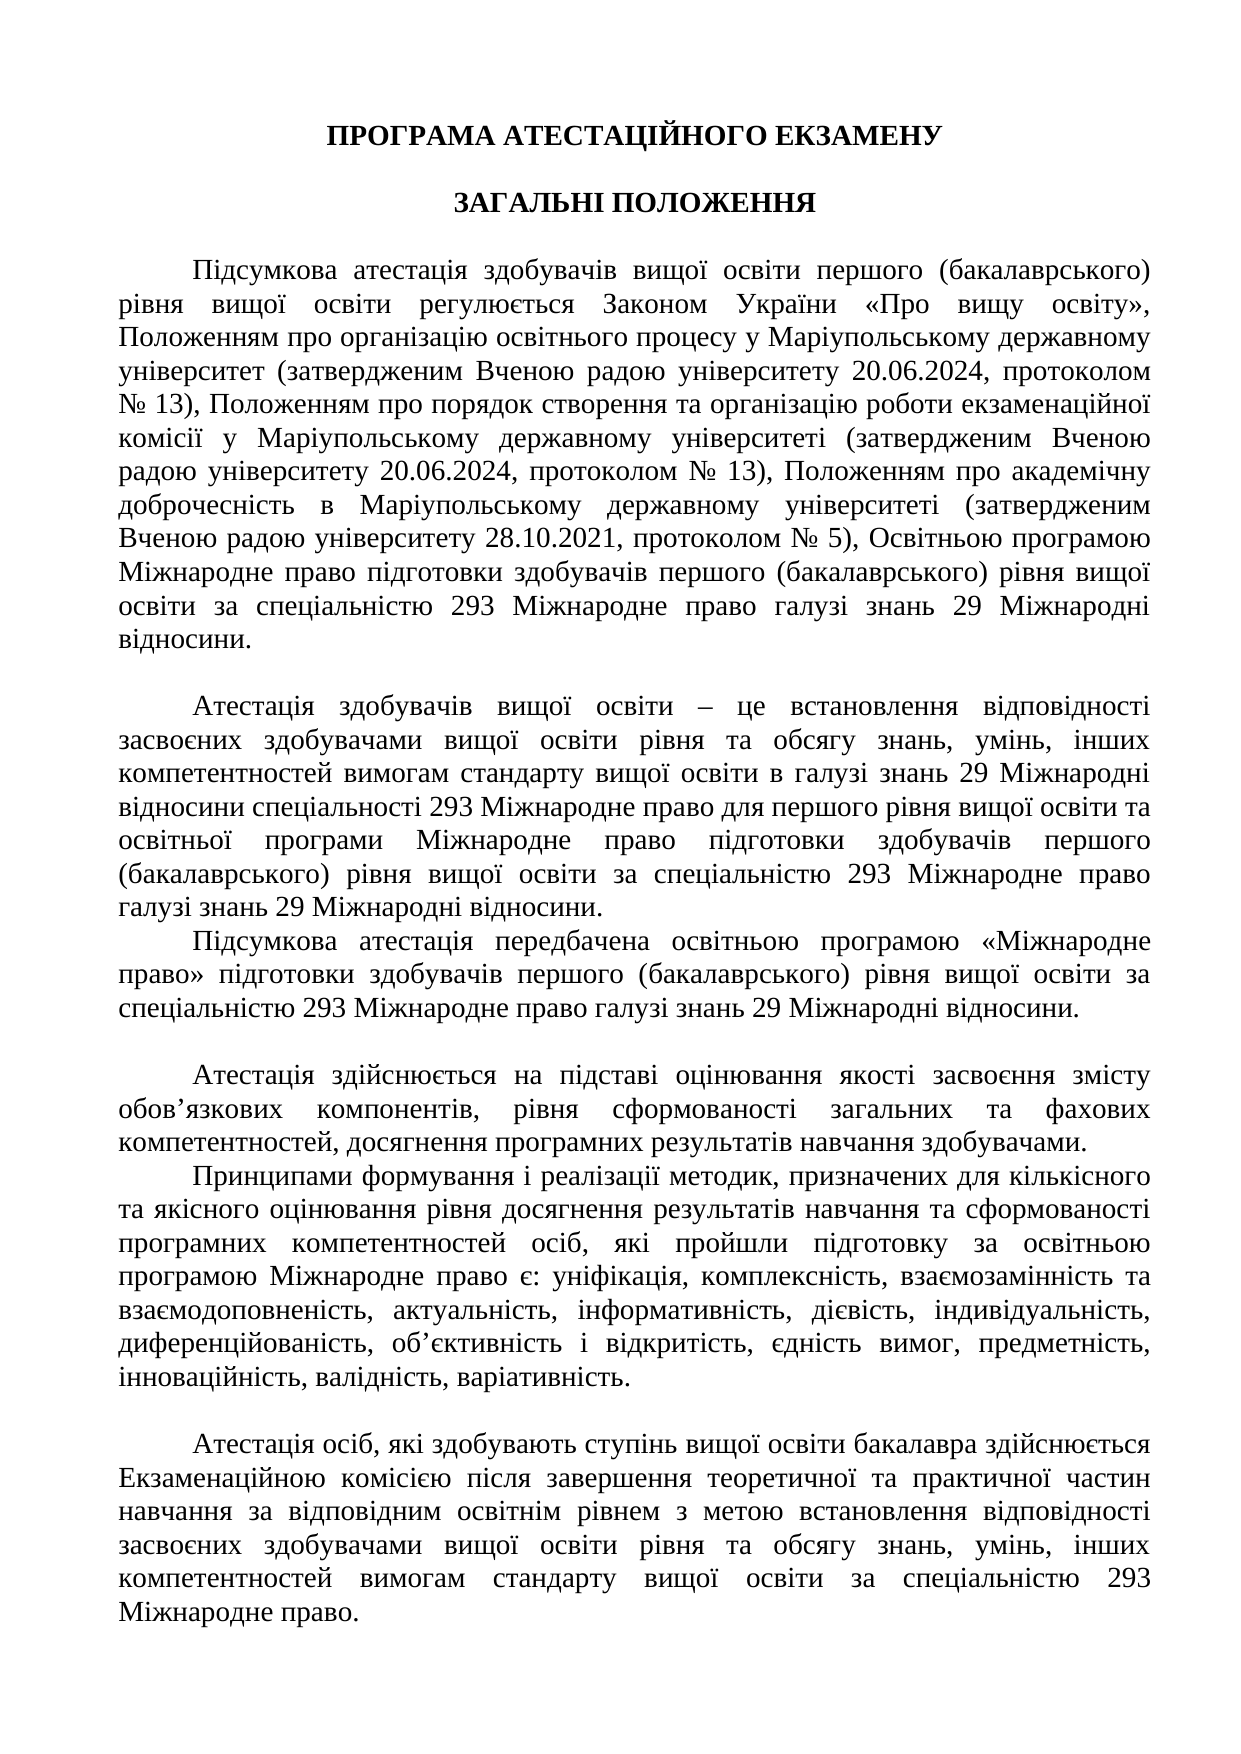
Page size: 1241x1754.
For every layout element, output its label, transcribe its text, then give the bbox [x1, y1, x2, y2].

text Підсумкова атестація здобувачів вищої освіти першого (бакалаврського) рівня вищої освіти регулюється Законом України «Про вищу освіту», Положенням про організацію освітнього процесу у Маріупольському державному університет (затвердженим Вченою радою університету 20.06.2024, протоколом № 13), Положенням про порядок створення та організацію роботи екзаменаційної комісії у Маріупольському державному університеті (затвердженим Вченою радою університету 20.06.2024, протоколом № 13), Положенням про академічну доброчесність в Маріупольському державному університеті (затвердженим Вченою радою університету 28.10.2021, протоколом № 5), Освітньою програмою Міжнародне право підготовки здобувачів першого (бакалаврського) рівня вищої освіти за спеціальністю 293 Міжнародне право галузі знань 29 Міжнародні відносини. [118, 252, 1152, 655]
text ЗАГАЛЬНІ ПОЛОЖЕННЯ [118, 185, 1152, 219]
text Атестація осіб, які здобувають ступінь вищої освіти бакалавра здійснюється Екзаменаційною комісією після завершення теоретичної та практичної частин навчання за відповідним освітнім рівнем з метою встановлення відповідності засвоєних здобувачами вищої освіти рівня та обсягу знань, умінь, інших компетентностей вимогам стандарту вищої освіти за спеціальністю 293 Міжнародне право. [118, 1426, 1152, 1627]
text Підсумкова атестація передбачена освітньою програмою «Міжнародне право» підготовки здобувачів першого (бакалаврського) рівня вищої освіти за спеціальністю 293 Міжнародне право галузі знань 29 Міжнародні відносини. [118, 923, 1152, 1024]
text Принципами формування і реалізації методик, призначених для кількісного та якісного оцінювання рівня досягнення результатів навчання та сформованості програмних компетентностей осіб, які пройшли підготовку за освітньою програмою Міжнародне право є: уніфікація, комплексність, взаємозамінність та взаємодоповненість, актуальність, інформативність, дієвість, індивідуальність, диференційованість, об’єктивність і відкритість, єдність вимог, предметність, інноваційність, валідність, варіативність. [118, 1158, 1152, 1393]
text Атестація здійснюється на підставі оцінювання якості засвоєння змісту обов’язкових компонентів, рівня сформованості загальних та фахових компетентностей, досягнення програмних результатів навчання здобувачами. [118, 1057, 1152, 1158]
text ПРОГРАМА АТЕСТАЦІЙНОГО ЕКЗАМЕНУ [118, 118, 1152, 152]
text Атестація здобувачів вищої освіти – це встановлення відповідності засвоєних здобувачами вищої освіти рівня та обсягу знань, умінь, інших компетентностей вимогам стандарту вищої освіти в галузі знань 29 Міжнародні відносини спеціальності 293 Міжнародне право для першого рівня вищої освіти та освітньої програми Міжнародне право підготовки здобувачів першого (бакалаврського) рівня вищої освіти за спеціальністю 293 Міжнародне право галузі знань 29 Міжнародні відносини. [118, 688, 1152, 923]
